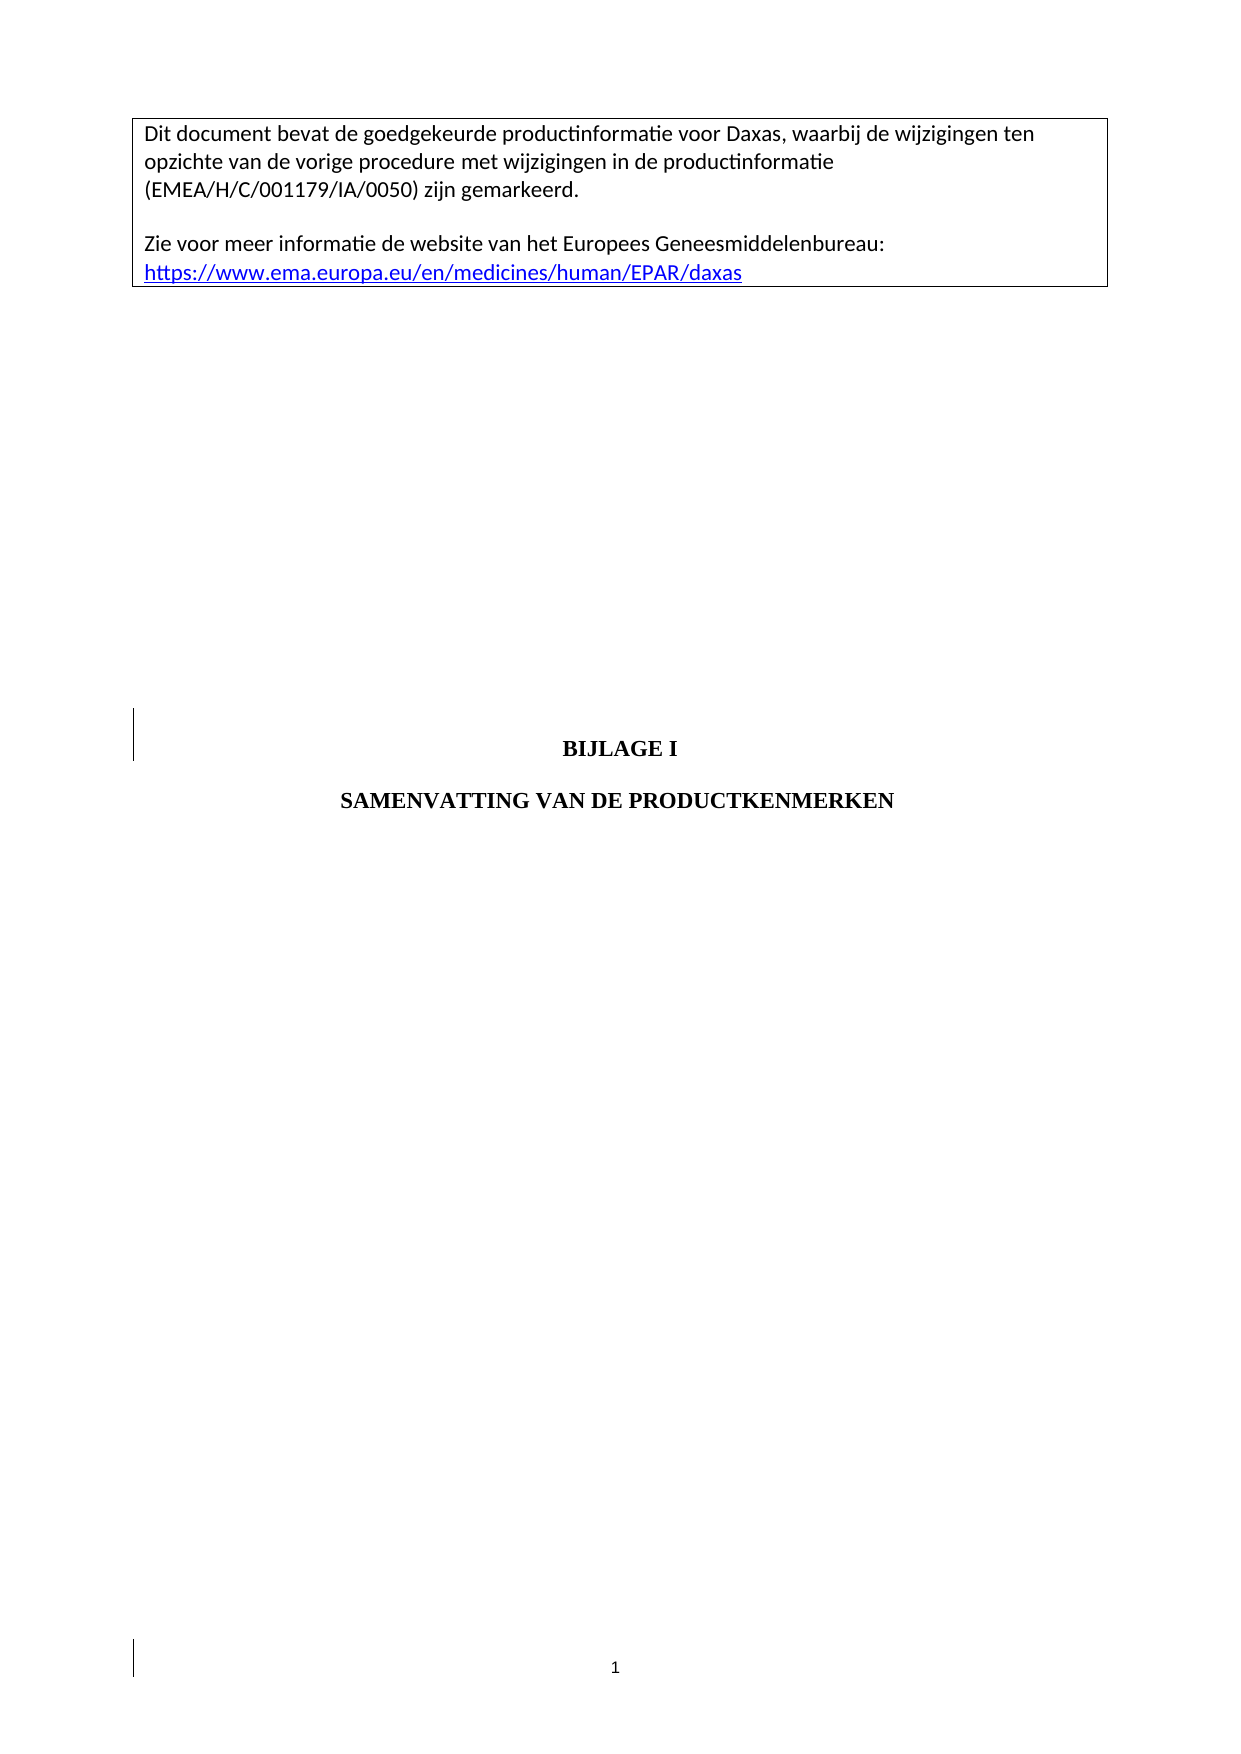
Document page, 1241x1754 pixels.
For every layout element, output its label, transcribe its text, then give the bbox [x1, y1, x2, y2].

text BIJLAGE I [148, 735, 1092, 761]
table_header Dit document bevat de goedgekeurde productinformatie voor Daxas, waarbij de wijzigingen ten opzichte van de vorige procedure met wijzigingen in de productinformatie (EMEA/H/C/001179/IA/0050) zijn gemarkeerd. Zie voor meer informatie de website van het Europees Geneesmiddelenbureau: https://www.ema.europa.eu/en/medicines/human/EPAR/daxas [133, 119, 1107, 286]
subtitle SAMENVATTING VAN DE PRODUCTKENMERKEN [148, 787, 1092, 814]
